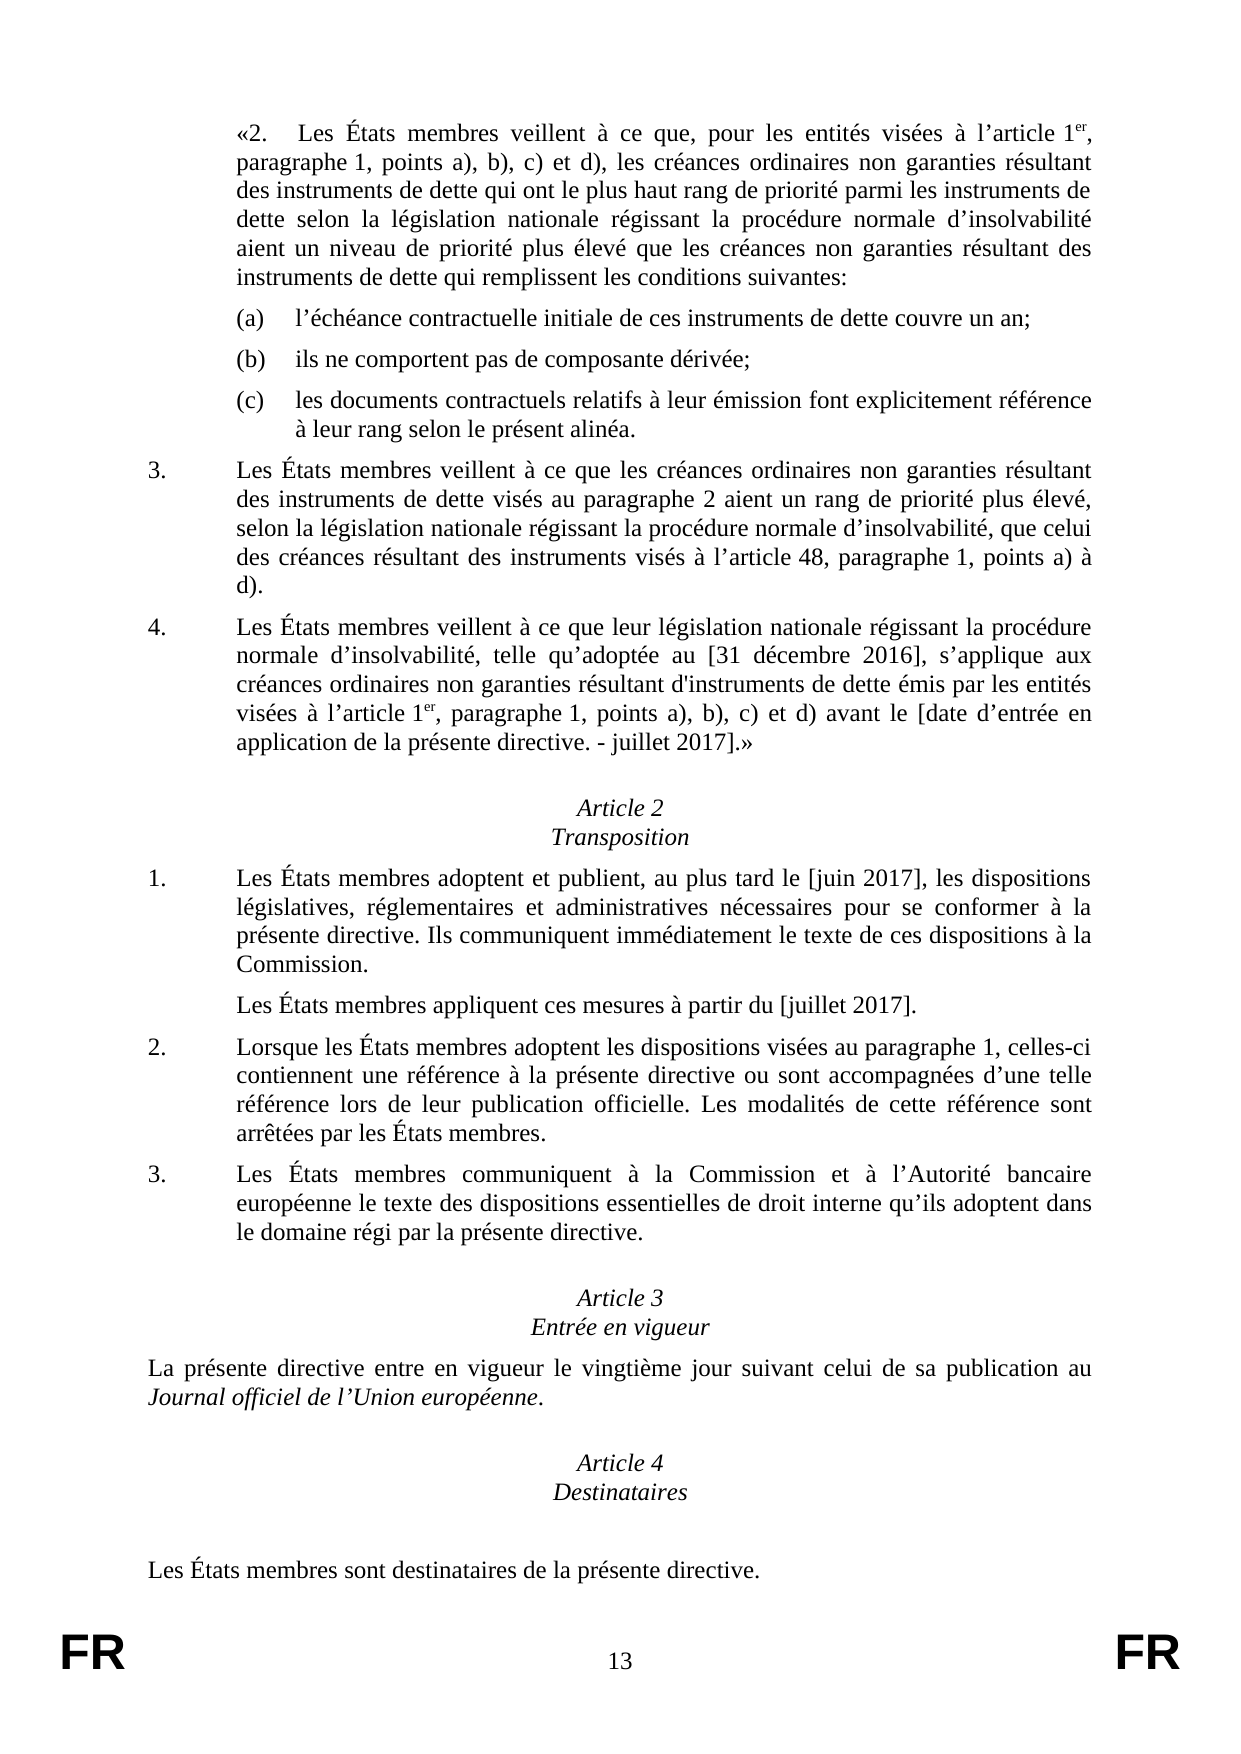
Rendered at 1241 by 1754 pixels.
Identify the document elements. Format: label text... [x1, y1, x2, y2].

text Article 2 Transposition [148, 793, 1093, 851]
text Article 3 Entrée en vigueur [148, 1283, 1093, 1341]
text Les États membres appliquent ces mesures à partir du [juillet 2017]. [236, 991, 1093, 1019]
text les documents contractuels relatifs à leur émission font explicitement référence à leur rang selon le présent alinéa. [236, 386, 1093, 443]
text 1. Les États membres adoptent et publient, au plus tard le [juin 2017], les dispositions législatives, réglementaires et administratives nécessaires pour se conformer à la présente directive. Ils communiquent immédiatement le texte de ces dispositions à la Commission. [148, 863, 1093, 978]
text «2. Les États membres veillent à ce que, pour les entités visées à l’article 1er, paragraphe 1, points a), b), c) et d), les créances ordinaires non garanties résultant des instruments de dette qui ont le plus haut rang de priorité parmi les instruments de dette selon la législation nationale régissant la procédure normale d’insolvabilité aient un niveau de priorité plus élevé que les créances non garanties résultant des instruments de dette qui remplissent les conditions suivantes: [236, 118, 1093, 291]
text 3. Les États membres veillent à ce que les créances ordinaires non garanties résultant des instruments de dette visés au paragraphe 2 aient un rang de priorité plus élevé, selon la législation nationale régissant la procédure normale d’insolvabilité, que celui des créances résultant des instruments visés à l’article 48, paragraphe 1, points a) à d). [148, 456, 1093, 599]
text ils ne comportent pas de composante dérivée; [236, 344, 1093, 373]
text La présente directive entre en vigueur le vingtième jour suivant celui de sa publication au Journal officiel de l’Union européenne. [148, 1353, 1093, 1411]
list l’échéance contractuelle initiale de ces instruments de dette couvre un an; [236, 303, 1093, 332]
text 2. Lorsque les États membres adoptent les dispositions visées au paragraphe 1, celles-ci contiennent une référence à la présente directive ou sont accompagnées d’une telle référence lors de leur publication officielle. Les modalités de cette référence sont arrêtées par les États membres. [148, 1032, 1093, 1147]
text Les États membres sont destinataires de la présente directive. [148, 1556, 1093, 1584]
text Article 4 Destinataires [148, 1448, 1093, 1506]
text 3. Les États membres communiquent à la Commission et à l’Autorité bancaire européenne le texte des dispositions essentielles de droit interne qu’ils adoptent dans le domaine régi par la présente directive. [148, 1159, 1093, 1246]
text 4. Les États membres veillent à ce que leur législation nationale régissant la procédure normale d’insolvabilité, telle qu’adoptée au [31 décembre 2016], s’applique aux créances ordinaires non garanties résultant d'instruments de dette émis par les entités visées à l’article 1er, paragraphe 1, points a), b), c) et d) avant le [date d’entrée en application de la présente directive. - juillet 2017].» [148, 612, 1093, 756]
